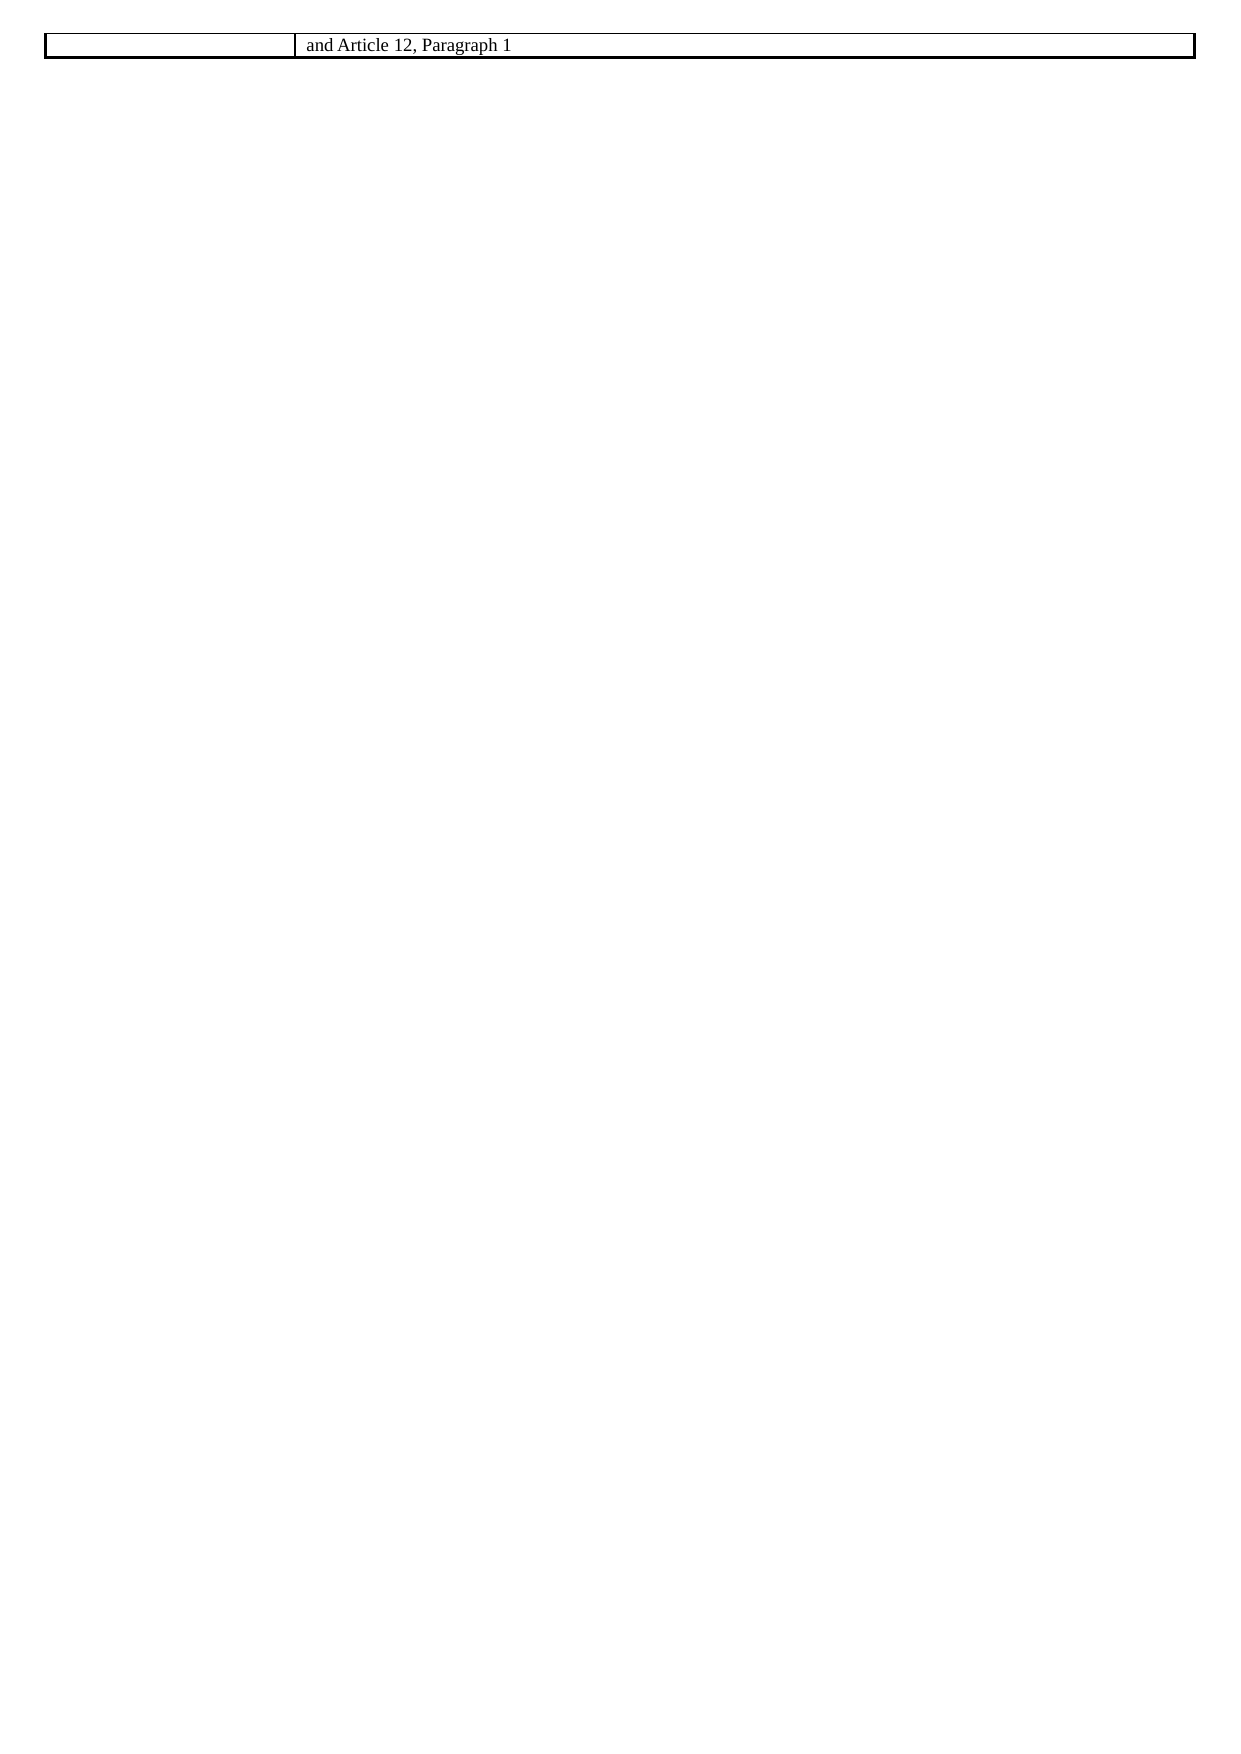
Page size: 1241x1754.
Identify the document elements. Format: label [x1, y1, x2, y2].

table_cell [47, 34, 294, 56]
table_cell [296, 34, 1193, 56]
